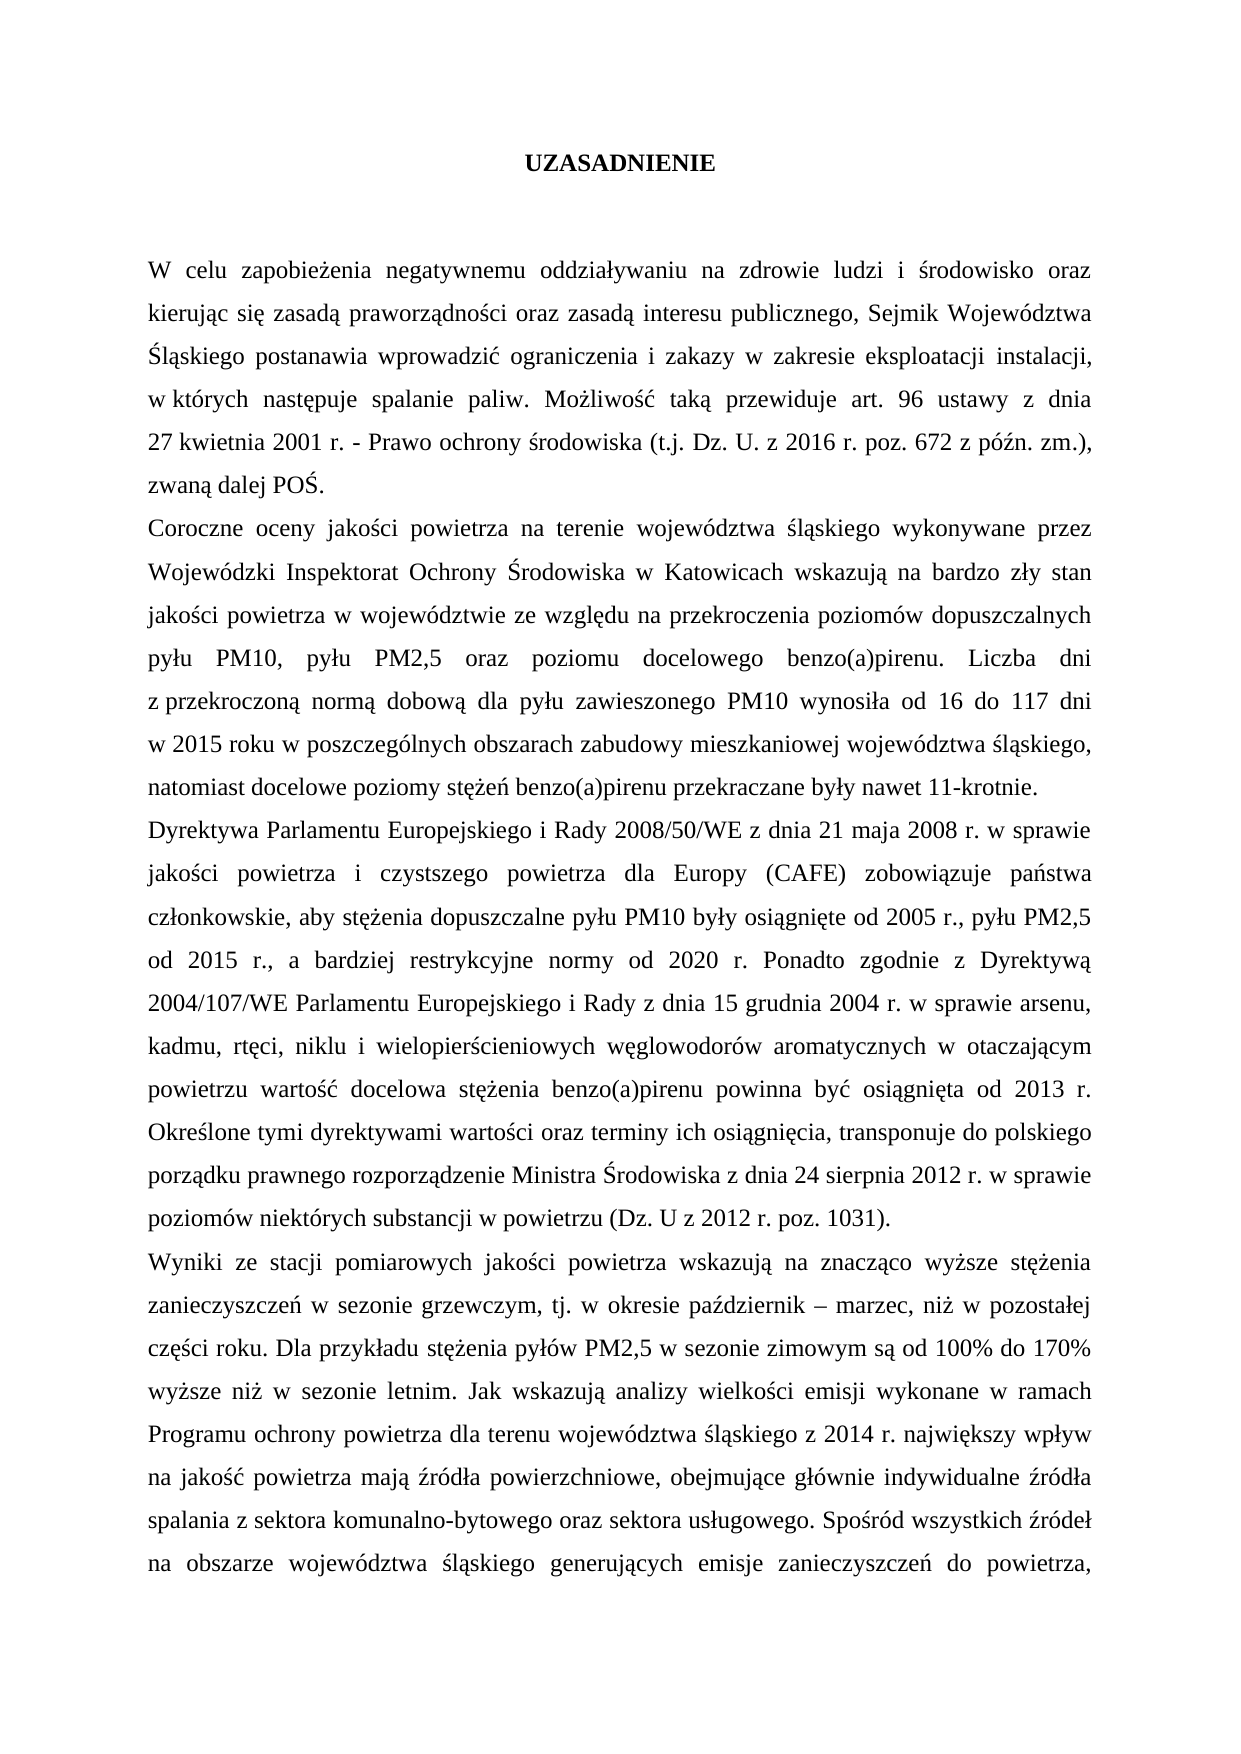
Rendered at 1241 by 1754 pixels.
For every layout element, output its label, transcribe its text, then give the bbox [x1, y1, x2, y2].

text UZASADNIENIE [148, 148, 1092, 176]
text W celu zapobieżenia negatywnemu oddziaływaniu na zdrowie ludzi i środowisko oraz kierując się zasadą praworządności oraz zasadą interesu publicznego, Sejmik Województwa Śląskiego postanawia wprowadzić ograniczenia i zakazy w zakresie eksploatacji instalacji, w których następuje spalanie paliw. Możliwość taką przewiduje art. 96 ustawy z dnia 27 kwietnia 2001 r. - Prawo ochrony środowiska (t.j. Dz. U. z 2016 r. poz. 672 z późn. zm.), zwaną dalej POŚ. [148, 255, 1092, 499]
text Dyrektywa Parlamentu Europejskiego i Rady 2008/50/WE z dnia 21 maja 2008 r. w sprawie jakości powietrza i czystszego powietrza dla Europy (CAFE) zobowiązuje państwa członkowskie, aby stężenia dopuszczalne pyłu PM10 były osiągnięte od 2005 r., pyłu PM2,5 od 2015 r., a bardziej restrykcyjne normy od 2020 r. Ponadto zgodnie z Dyrektywą 2004/107/WE Parlamentu Europejskiego i Rady z dnia 15 grudnia 2004 r. w sprawie arsenu, kadmu, rtęci, niklu i wielopierścieniowych węglowodorów aromatycznych w otaczającym powietrzu wartość docelowa stężenia benzo(a)pirenu powinna być osiągnięta od 2013 r. Określone tymi dyrektywami wartości oraz terminy ich osiągnięcia, transponuje do polskiego porządku prawnego rozporządzenie Ministra Środowiska z dnia 24 sierpnia 2012 r. w sprawie poziomów niektórych substancji w powietrzu (Dz. U z 2012 r. poz. 1031). [148, 815, 1092, 1232]
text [148, 1247, 1092, 1577]
text Coroczne oceny jakości powietrza na terenie województwa śląskiego wykonywane przez Wojewódzki Inspektorat Ochrony Środowiska w Katowicach wskazują na bardzo zły stan jakości powietrza w województwie ze względu na przekroczenia poziomów dopuszczalnych pyłu PM10, pyłu PM2,5 oraz poziomu docelowego benzo(a)pirenu. Liczba dni z przekroczoną normą dobową dla pyłu zawieszonego PM10 wynosiła od 16 do 117 dni w 2015 roku w poszczególnych obszarach zabudowy mieszkaniowej województwa śląskiego, natomiast docelowe poziomy stężeń benzo(a)pirenu przekraczane były nawet 11-krotnie. [148, 513, 1092, 801]
